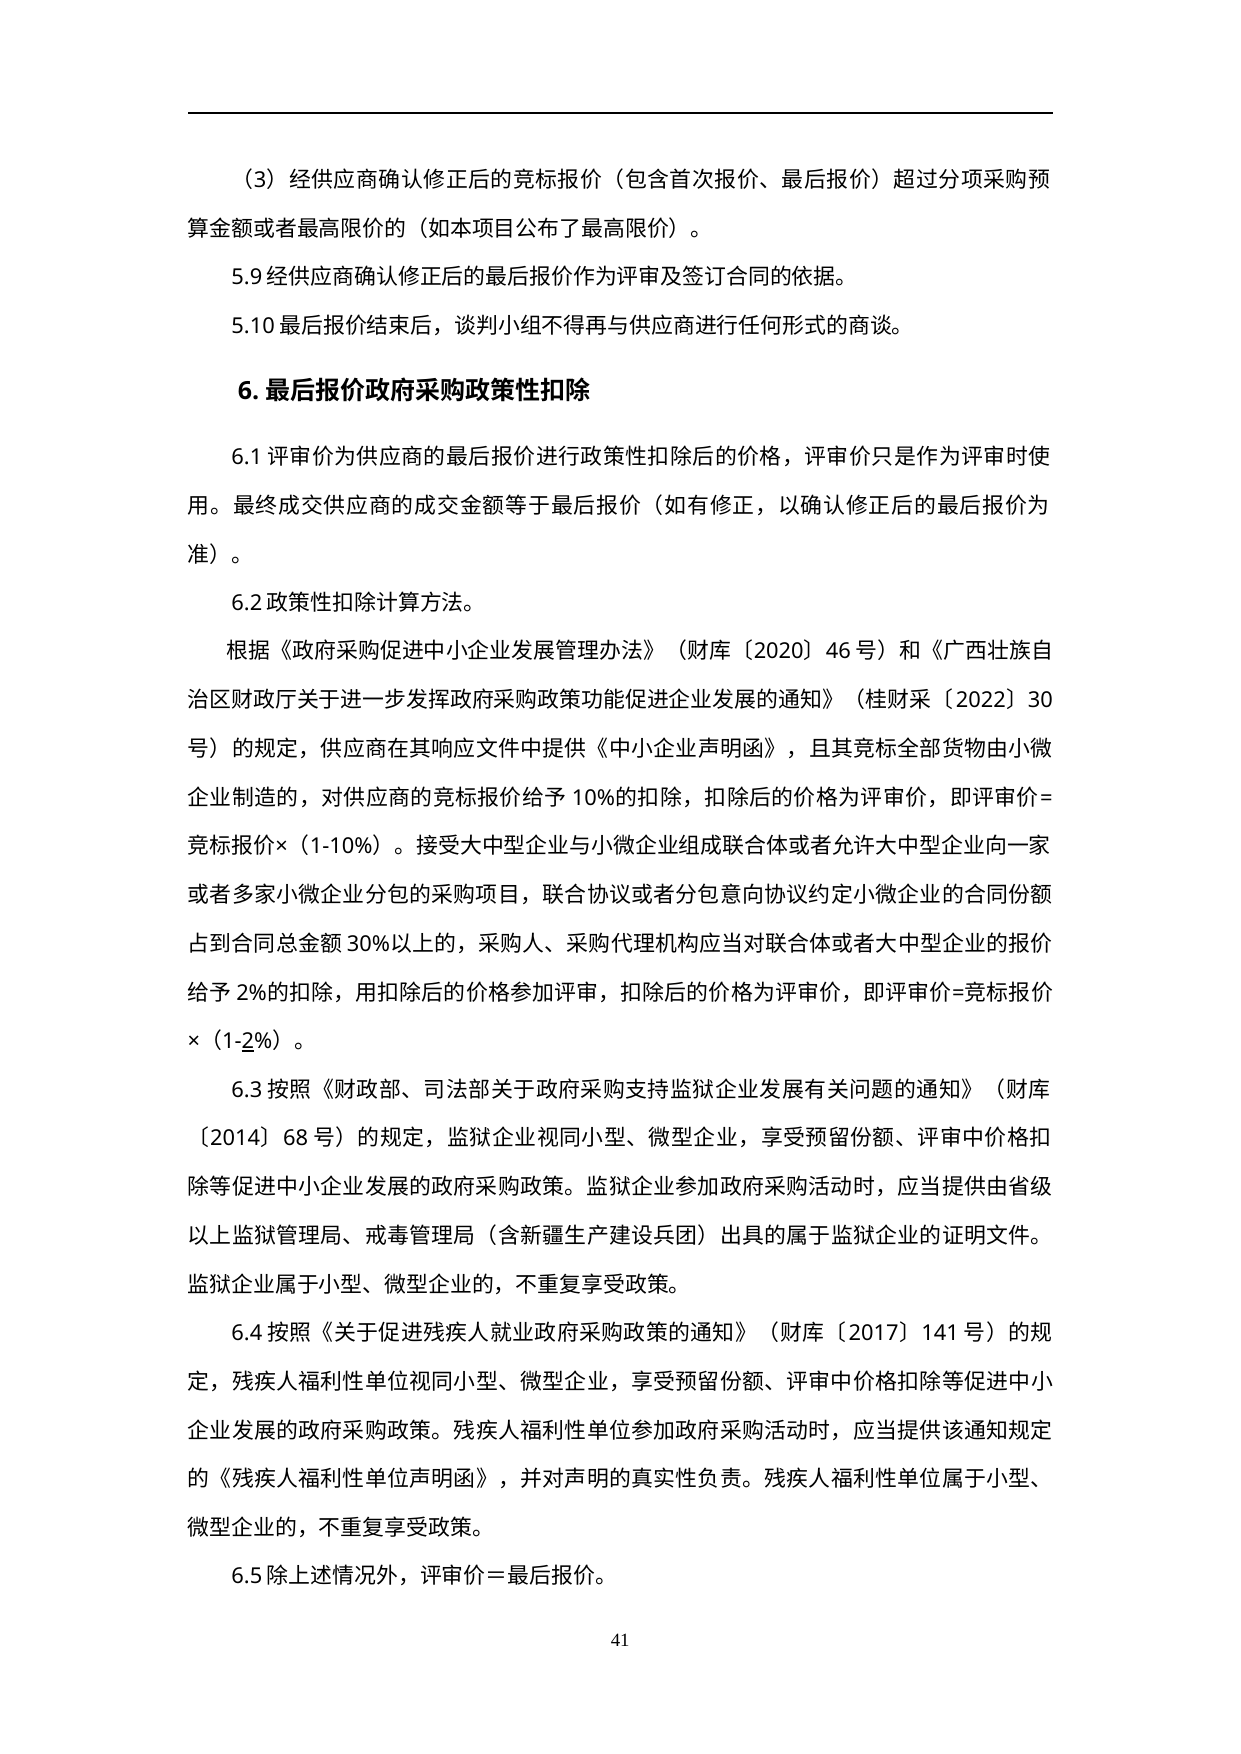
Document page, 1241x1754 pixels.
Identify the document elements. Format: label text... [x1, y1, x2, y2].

text 6. 最后报价政府采购政策性扣除 [187, 356, 1053, 421]
text 6.5除上述情况外，评审价＝最后报价。 [187, 1558, 1053, 1591]
text 6.1评审价为供应商的最后报价进行政策性扣除后的价格，评审价只是作为评审时使用。最终成交供应商的成交金额等于最后报价（如有修正，以确认修正后的最后报价为准）。 [187, 439, 1053, 569]
text 6.3按照《财政部、司法部关于政府采购支持监狱企业发展有关问题的通知》（财库〔2014〕68号）的规定，监狱企业视同小型、微型企业，享受预留份额、评审中价格扣除等促进中小企业发展的政府采购政策。监狱企业参加政府采购活动时，应当提供由省级以上监狱管理局、戒毒管理局（含新疆生产建设兵团）出具的属于监狱企业的证明文件。监狱企业属于小型、微型企业的，不重复享受政策。 [187, 1071, 1053, 1299]
text （3）经供应商确认修正后的竞标报价（包含首次报价、最后报价）超过分项采购预算金额或者最高限价的（如本项目公布了最高限价）。 [187, 162, 1053, 243]
text 根据《政府采购促进中小企业发展管理办法》（财库〔2020〕46号）和《广西壮族自治区财政厅关于进一步发挥政府采购政策功能促进企业发展的通知》（桂财采〔2022〕30号）的规定，供应商在其响应文件中提供《中小企业声明函》，且其竞标全部货物由小微企业制造的，对供应商的竞标报价给予10%的扣除，扣除后的价格为评审价，即评审价=竞标报价×（1-10%）。接受大中型企业与小微企业组成联合体或者允许大中型企业向一家或者多家小微企业分包的采购项目，联合协议或者分包意向协议约定小微企业的合同份额占到合同总金额30%以上的，采购人、采购代理机构应当对联合体或者大中型企业的报价给予2%的扣除，用扣除后的价格参加评审，扣除后的价格为评审价，即评审价=竞标报价×（1-2%）。 [187, 633, 1053, 1056]
text 5.10最后报价结束后，谈判小组不得再与供应商进行任何形式的商谈。 [187, 307, 1053, 340]
text 6.4按照《关于促进残疾人就业政府采购政策的通知》（财库〔2017〕141号）的规定，残疾人福利性单位视同小型、微型企业，享受预留份额、评审中价格扣除等促进中小企业发展的政府采购政策。残疾人福利性单位参加政府采购活动时，应当提供该通知规定的《残疾人福利性单位声明函》，并对声明的真实性负责。残疾人福利性单位属于小型、微型企业的，不重复享受政策。 [187, 1315, 1053, 1542]
text 5.9经供应商确认修正后的最后报价作为评审及签订合同的依据。 [187, 259, 1053, 292]
text 6.2政策性扣除计算方法。 [187, 585, 1053, 617]
